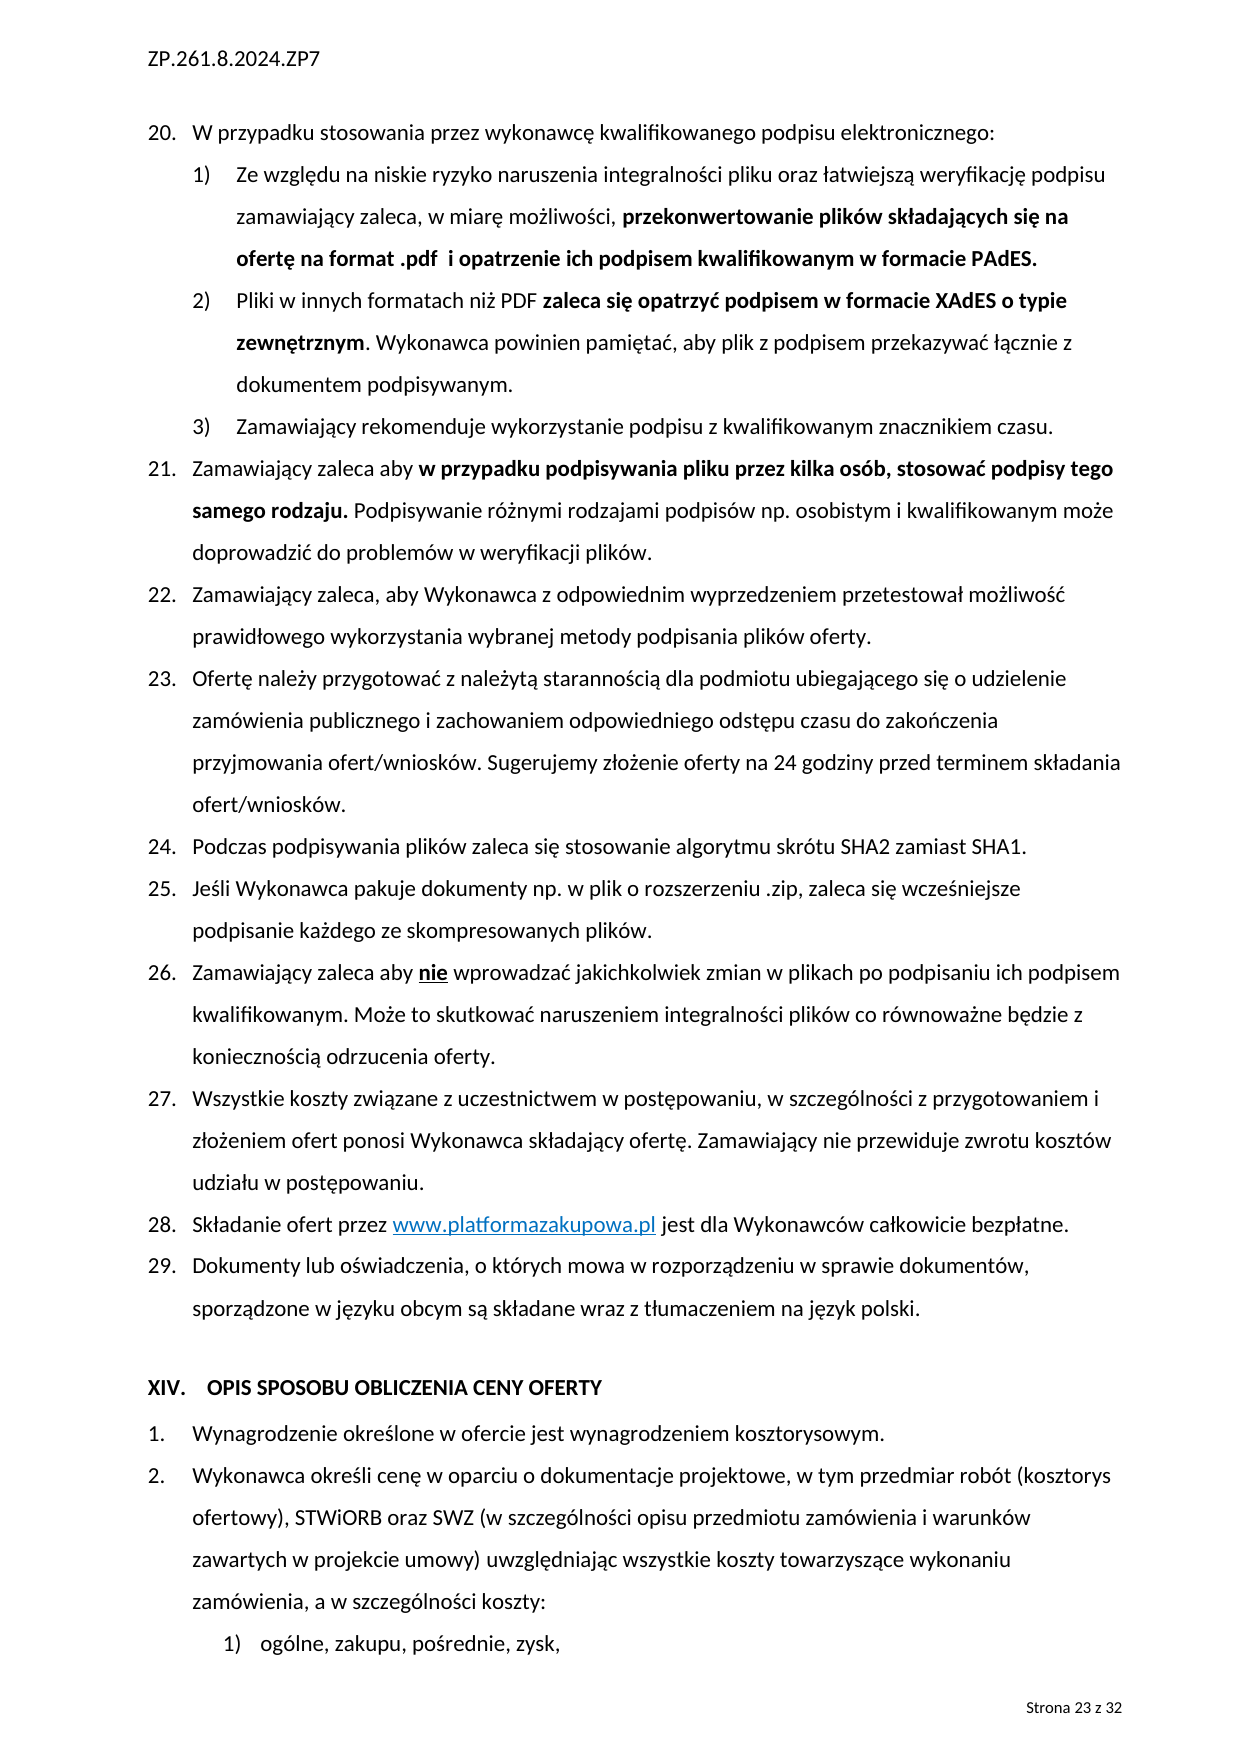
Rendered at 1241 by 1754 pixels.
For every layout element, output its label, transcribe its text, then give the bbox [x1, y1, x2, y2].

list Jeśli Wykonawca pakuje dokumenty np. w plik o rozszerzeniu .zip, zaleca się wcześniejsze podpisanie każdego ze skompresowanych plików. [148, 874, 1122, 944]
list Wynagrodzenie określone w ofercie jest wynagrodzeniem kosztorysowym. [148, 1419, 1122, 1447]
list Zamawiający zaleca, aby Wykonawca z odpowiednim wyprzedzeniem przetestował możliwość prawidłowego wykorzystania wybranej metody podpisania plików oferty. [148, 580, 1122, 650]
list Wykonawca określi cenę w oparciu o dokumentacje projektowe, w tym przedmiar robót (kosztorys ofertowy), STWiORB oraz SWZ (w szczególności opisu przedmiotu zamówienia i warunków zawartych w projekcie umowy) uwzględniając wszystkie koszty towarzyszące wykonaniu zamówienia, a w szczególności koszty: [148, 1461, 1122, 1615]
list Pliki w innych formatach niż PDF zaleca się opatrzyć podpisem w formacie XAdES o typie zewnętrznym. Wykonawca powinien pamiętać, aby plik z podpisem przekazywać łącznie z dokumentem podpisywanym. [192, 286, 1122, 398]
list Ofertę należy przygotować z należytą starannością dla podmiotu ubiegającego się o udzielenie zamówienia publicznego i zachowaniem odpowiedniego odstępu czasu do zakończenia przyjmowania ofert/wniosków. Sugerujemy złożenie oferty na 24 godziny przed terminem składania ofert/wniosków. [148, 664, 1122, 818]
list Ze względu na niskie ryzyko naruszenia integralności pliku oraz łatwiejszą weryfikację podpisu zamawiający zaleca, w miarę możliwości, przekonwertowanie plików składających się na ofertę na format .pdf i opatrzenie ich podpisem kwalifikowanym w formacie PAdES. [192, 160, 1122, 272]
list Zamawiający rekomenduje wykorzystanie podpisu z kwalifikowanym znacznikiem czasu. [192, 412, 1122, 440]
list Podczas podpisywania plików zaleca się stosowanie algorytmu skrótu SHA2 zamiast SHA1. [148, 832, 1122, 860]
list Dokumenty lub oświadczenia, o których mowa w rozporządzeniu w sprawie dokumentów, sporządzone w języku obcym są składane wraz z tłumaczeniem na język polski. [148, 1252, 1122, 1322]
list Składanie ofert przez www.platformazakupowa.pl jest dla Wykonawców całkowicie bezpłatne. [148, 1210, 1122, 1238]
list Zamawiający zaleca aby nie wprowadzać jakichkolwiek zmian w plikach po podpisaniu ich podpisem kwalifikowanym. Może to skutkować naruszeniem integralności plików co równoważne będzie z koniecznością odrzucenia oferty. [148, 958, 1122, 1070]
text XIV. OPIS SPOSOBU OBLICZENIA CENY OFERTY [148, 1373, 1122, 1401]
list Zamawiający zaleca aby w przypadku podpisywania pliku przez kilka osób, stosować podpisy tego samego rodzaju. Podpisywanie różnymi rodzajami podpisów np. osobistym i kwalifikowanym może doprowadzić do problemów w weryfikacji plików. [148, 454, 1122, 566]
list ogólne, zakupu, pośrednie, zysk, [223, 1629, 1122, 1657]
list W przypadku stosowania przez wykonawcę kwalifikowanego podpisu elektronicznego: [148, 118, 1122, 146]
list Wszystkie koszty związane z uczestnictwem w postępowaniu, w szczególności z przygotowaniem i złożeniem ofert ponosi Wykonawca składający ofertę. Zamawiający nie przewiduje zwrotu kosztów udziału w postępowaniu. [148, 1084, 1122, 1196]
